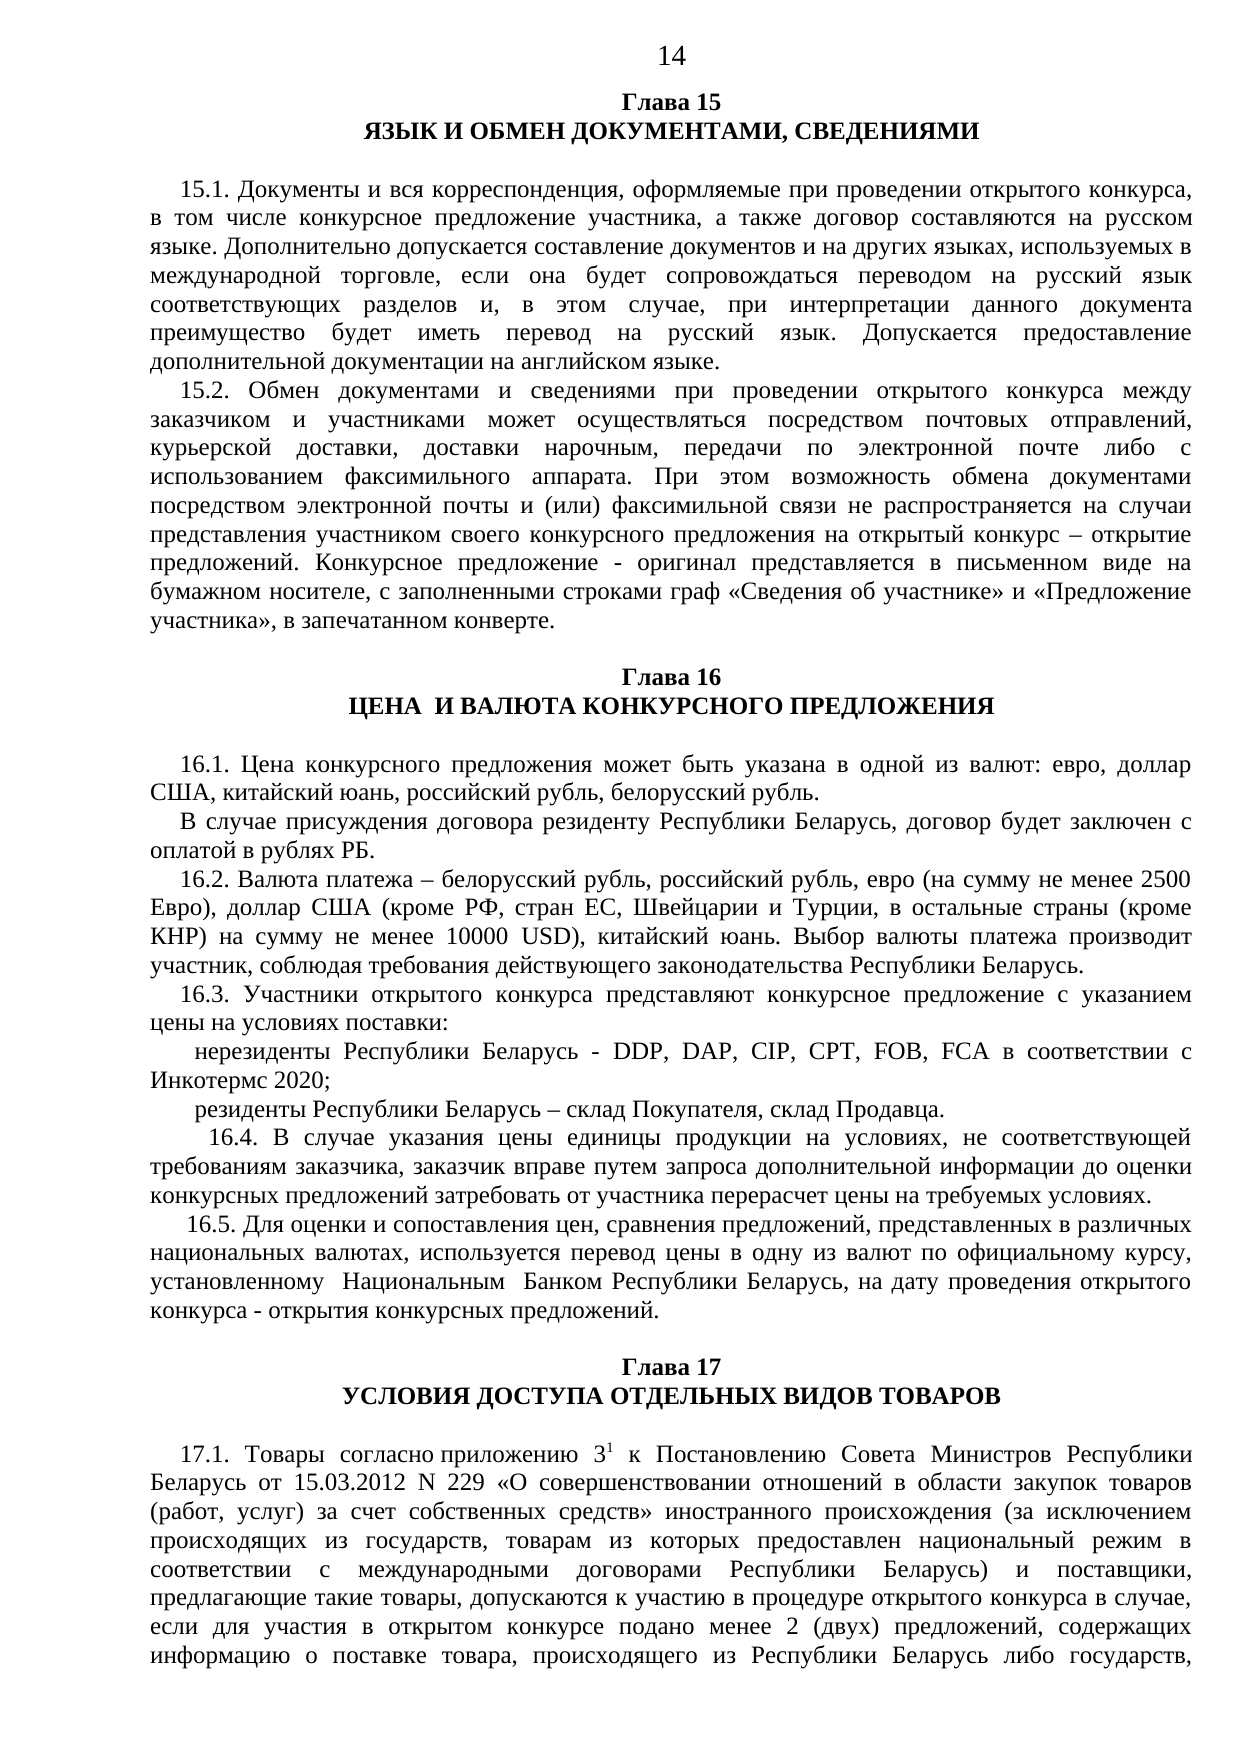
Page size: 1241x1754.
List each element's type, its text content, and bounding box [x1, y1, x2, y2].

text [150, 1439, 1193, 1669]
text 16.3. Участники открытого конкурса представляют конкурсное предложение с указанием цены на условиях поставки: [150, 979, 1193, 1036]
text В случае присуждения договора резиденту Республики Беларусь, договор будет заключен с оплатой в рублях РБ. [150, 806, 1193, 864]
text 16.2. Валюта платежа – белорусский рубль, российский рубль, евро (на сумму не менее 2500 Евро), доллар США (кроме РФ, стран ЕС, Швейцарии и Турции, в остальные страны (кроме КНР) на сумму не менее 10000 USD), китайский юань. Выбор валюты платежа производит участник, соблюдая требования действующего законодательства Республики Беларусь. [150, 864, 1193, 979]
text 16.1. Цена конкурсного предложения может быть указана в одной из валют: евро, доллар США, китайский юань, российский рубль, белорусский рубль. [150, 749, 1193, 806]
text ЯЗЫК И ОБМЕН ДОКУМЕНТАМИ, СВЕДЕНИЯМИ [150, 116, 1193, 145]
text ЦЕНА И ВАЛЮТА КОНКУРСНОГО ПРЕДЛОЖЕНИЯ [150, 691, 1193, 720]
text нерезиденты Республики Беларусь - DDP, DAP, CIP, CPT, FOB, FCA в соответствии с Инкотермс 2020; [150, 1036, 1193, 1094]
text Глава 15 [150, 87, 1193, 116]
text 15.2. Обмен документами и сведениями при проведении открытого конкурса между заказчиком и участниками может осуществляться посредством почтовых отправлений, курьерской доставки, доставки нарочным, передачи по электронной почте либо с использованием факсимильного аппарата. При этом возможность обмена документами посредством электронной почты и (или) факсимильной связи не распространяется на случаи представления участником своего конкурсного предложения на открытый конкурс – открытие предложений. Конкурсное предложение - оригинал представляется в письменном виде на бумажном носителе, с заполненными строками граф «Сведения об участнике» и «Предложение участника», в запечатанном конверте. [150, 375, 1193, 634]
text Глава 16 [150, 662, 1193, 691]
text 16.5. Для оценки и сопоставления цен, сравнения предложений, представленных в различных национальных валютах, используется перевод цены в одну из валют по официальному курсу, установленному Национальным Банком Республики Беларусь, на дату проведения открытого конкурса - открытия конкурсных предложений. [150, 1209, 1193, 1324]
text Глава 17 [150, 1352, 1193, 1381]
text УСЛОВИЯ ДОСТУПА ОТДЕЛЬНЫХ ВИДОВ ТОВАРОВ [150, 1381, 1193, 1410]
text резиденты Республики Беларусь – склад Покупателя, склад Продавца. [150, 1094, 1193, 1122]
text 16.4. В случае указания цены единицы продукции на условиях, не соответствующей требованиям заказчика, заказчик вправе путем запроса дополнительной информации до оценки конкурсных предложений затребовать от участника перерасчет цены на требуемых условиях. [150, 1122, 1193, 1209]
text 15.1. Документы и вся корреспонденция, оформляемые при проведении открытого конкурса, в том числе конкурсное предложение участника, а также договор составляются на русском языке. Дополнительно допускается составление документов и на других языках, используемых в международной торговле, если она будет сопровождаться переводом на русский язык соответствующих разделов и, в этом случае, при интерпретации данного документа преимущество будет иметь перевод на русский язык. Допускается предоставление дополнительной документации на английском языке. [150, 174, 1193, 375]
